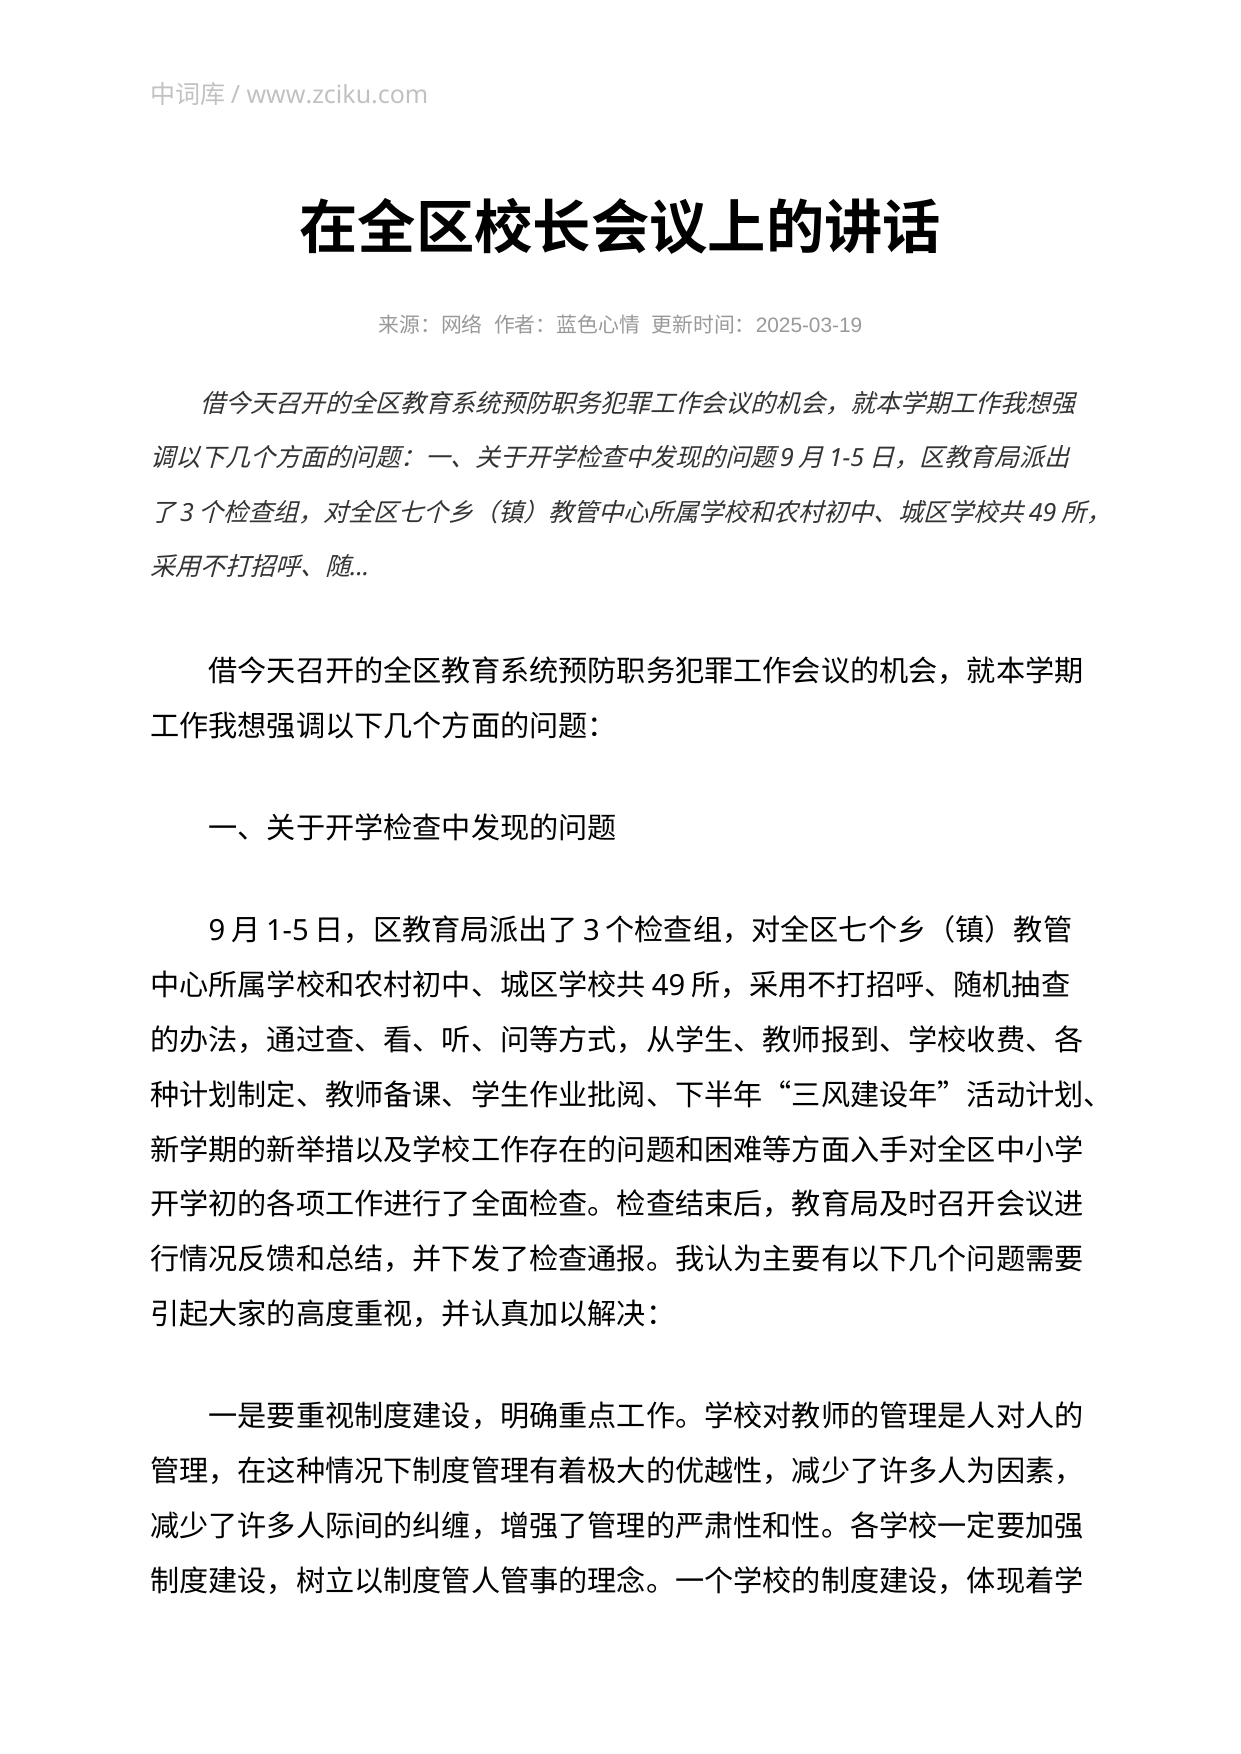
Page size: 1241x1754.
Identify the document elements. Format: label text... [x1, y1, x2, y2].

subtitle 在全区校长会议上的讲话 [150, 181, 1090, 266]
text 借今天召开的全区教育系统预防职务犯罪工作会议的机会，就本学期工作我想强调以下几个方面的问题： [150, 648, 1090, 745]
text 来源：网络 作者：蓝色心情 更新时间：2025-03-19 [150, 313, 1090, 337]
text 一、关于开学检查中发现的问题 [150, 804, 1090, 847]
text 9月1-5日，区教育局派出了3个检查组，对全区七个乡（镇）教管中心所属学校和农村初中、城区学校共49所，采用不打招呼、随机抽查的办法，通过查、看、听、问等方式，从学生、教师报到、学校收费、各种计划制定、教师备课、学生作业批阅、下半年“三风建设年”活动计划、新学期的新举措以及学校工作存在的问题和困难等方面入手对全区中小学开学初的各项工作进行了全面检查。检查结束后，教育局及时召开会议进行情况反馈和总结，并下发了检查通报。我认为主要有以下几个问题需要引起大家的高度重视，并认真加以解决： [150, 906, 1090, 1333]
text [150, 1392, 1090, 1599]
text 借今天召开的全区教育系统预防职务犯罪工作会议的机会，就本学期工作我想强调以下几个方面的问题：一、关于开学检查中发现的问题9月1-5日，区教育局派出了3个检查组，对全区七个乡（镇）教管中心所属学校和农村初中、城区学校共49所，采用不打招呼、随... [150, 383, 1090, 583]
